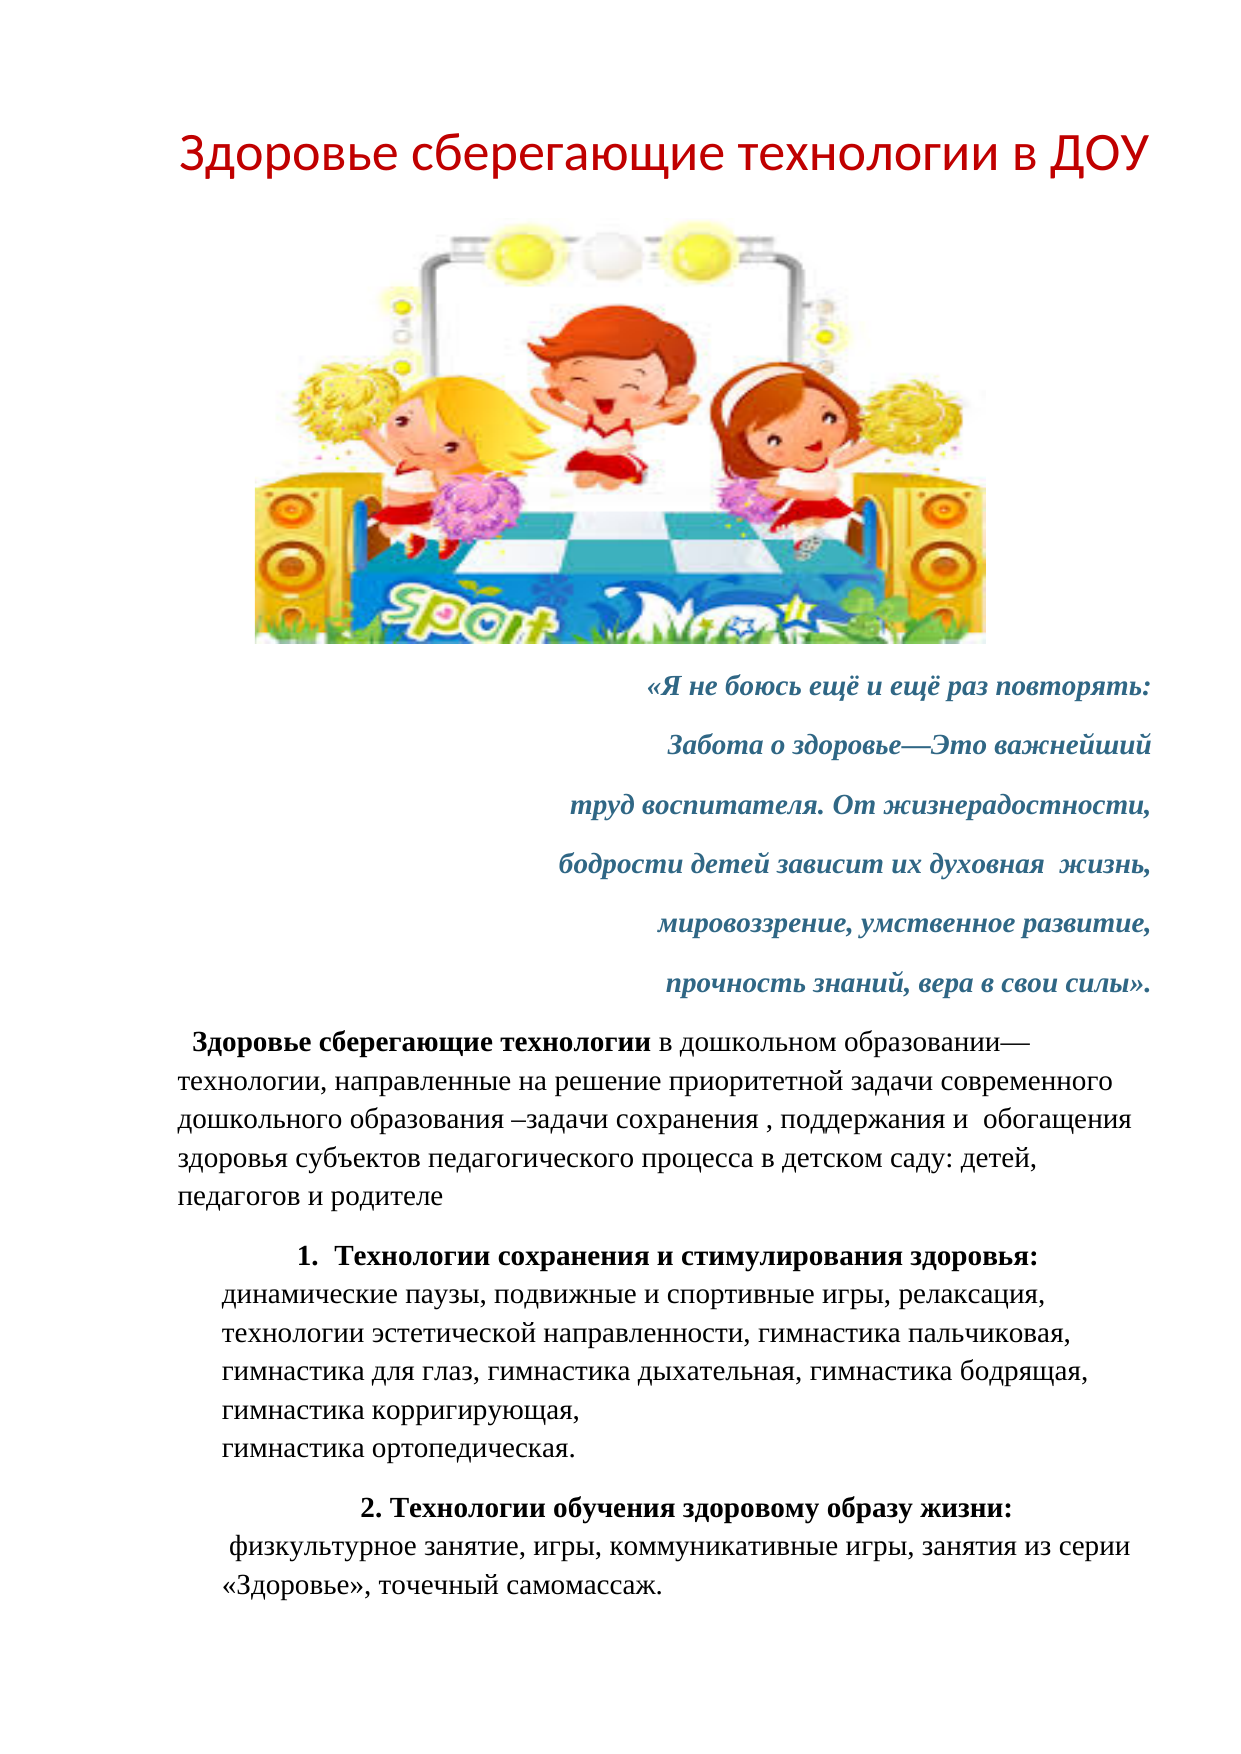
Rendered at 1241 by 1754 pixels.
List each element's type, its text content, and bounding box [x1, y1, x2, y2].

picture [254, 218, 986, 644]
list Технологии сохранения и стимулирования здоровья: [184, 1238, 1152, 1271]
text прочность знаний, вера в свои силы». [177, 965, 1152, 998]
list Технологии обучения здоровому образу жизни: [222, 1490, 1152, 1523]
text труд воспитателя. От жизнерадостности, [177, 787, 1152, 820]
text гимнастика ортопедическая. [222, 1431, 1152, 1464]
text физкультурное занятие, игры, коммуникативные игры, занятия из серии «Здоровье», точечный самомассаж. [222, 1528, 1152, 1601]
text «Я не боюсь ещё и ещё раз повторять: [177, 668, 1152, 702]
text динамические паузы, подвижные и спортивные игры, релаксация, технологии эстетической направленности, гимнастика пальчиковая, гимнастика для глаз, гимнастика дыхательная, гимнастика бодрящая, гимнастика корригирующая, [222, 1276, 1152, 1426]
text мировоззрение, умственное развитие, [177, 906, 1152, 939]
text Забота о здоровье—Это важнейший [177, 727, 1152, 761]
text бодрости детей зависит их духовная жизнь, [177, 846, 1152, 880]
text Здоровье сберегающие технологии в дошкольном образовании—технологии, направленные на решение приоритетной задачи современного дошкольного образования –задачи сохранения , поддержания и обогащения здоровья субъектов педагогического процесса в детском саду: детей, педагогов и родителе [177, 1024, 1152, 1212]
text Здоровье сберегающие технологии в ДОУ [177, 118, 1152, 184]
